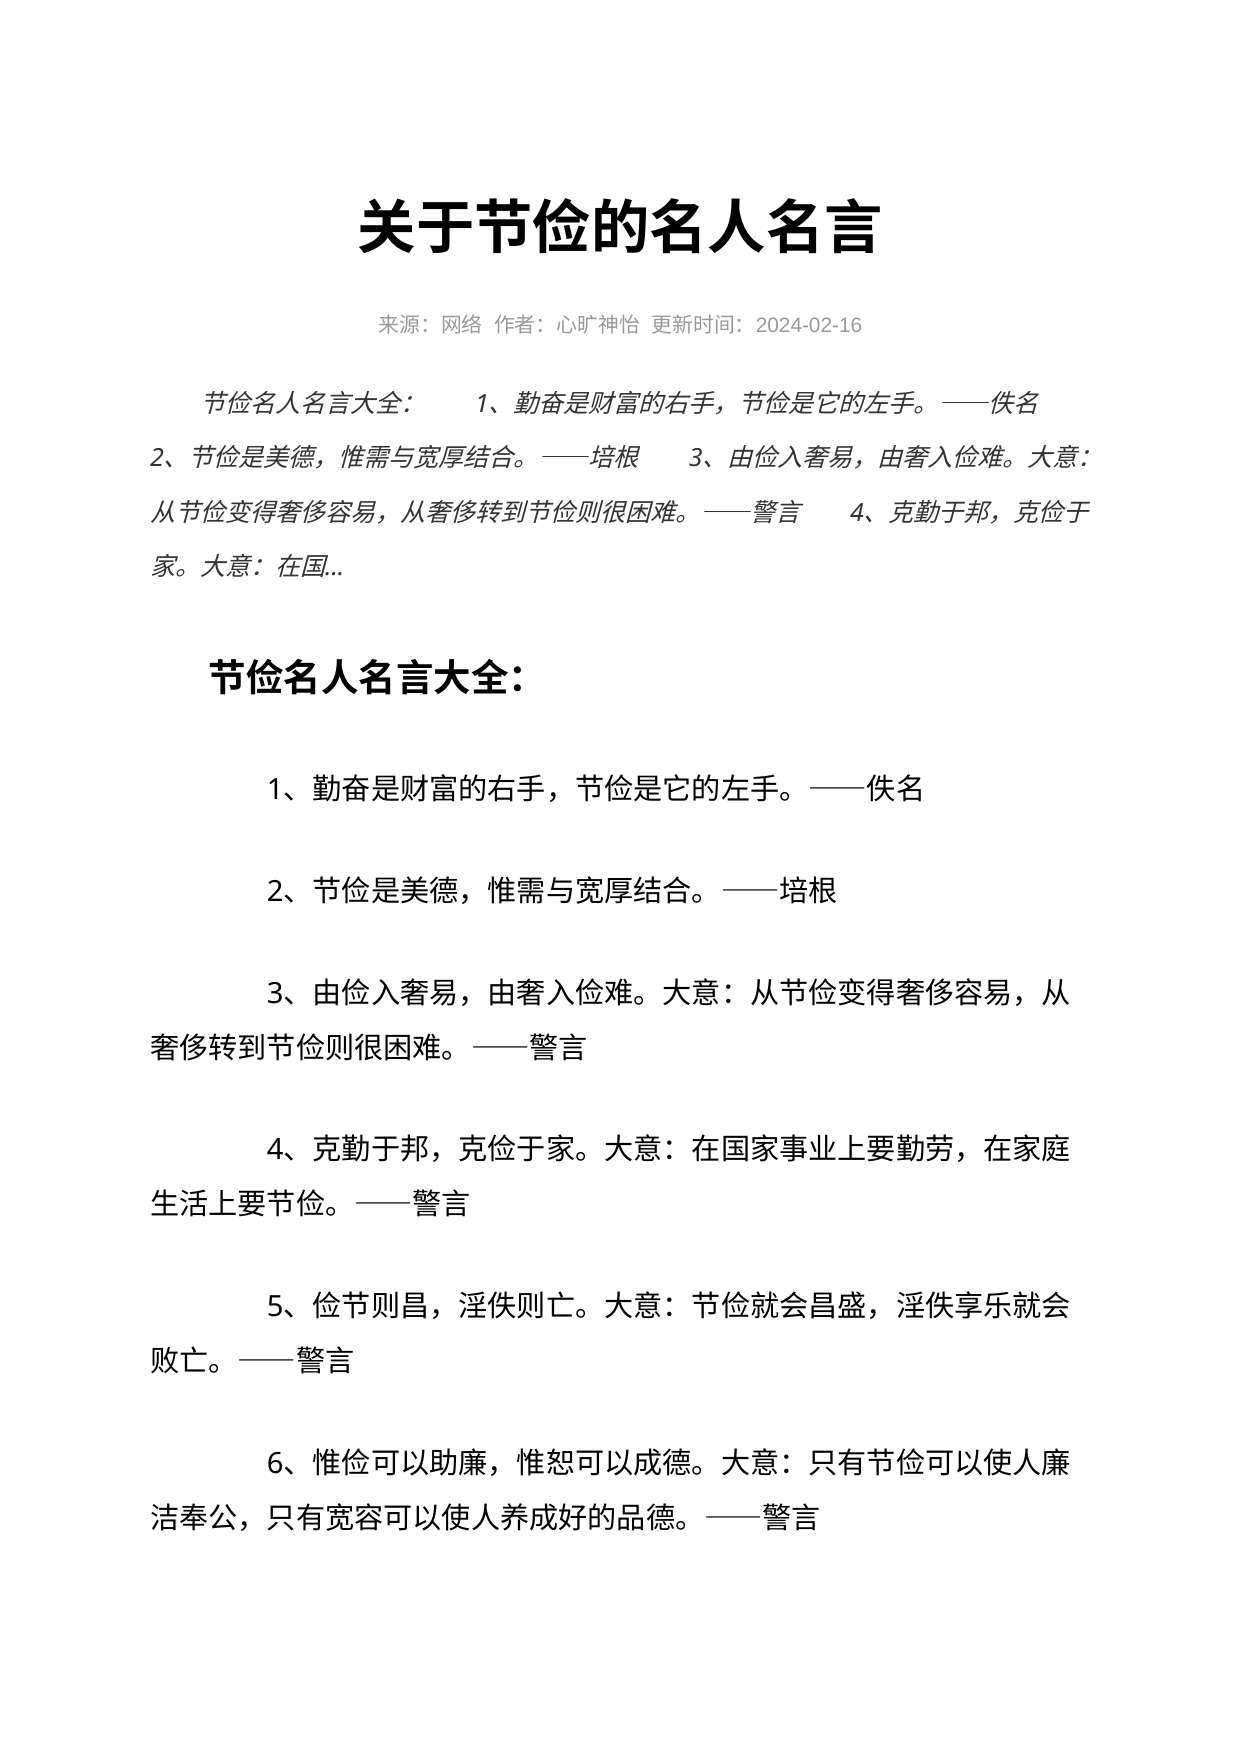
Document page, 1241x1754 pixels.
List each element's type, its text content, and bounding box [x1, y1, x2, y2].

text 节俭名人名言大全： 1、勤奋是财富的右手，节俭是它的左手。——佚名 2、节俭是美德，惟需与宽厚结合。——培根 3、由俭入奢易，由奢入俭难。大意：从节俭变得奢侈容易，从奢侈转到节俭则很困难。——警言 4、克勤于邦，克俭于家。大意：在国... [150, 383, 1090, 583]
text 5、俭节则昌，淫佚则亡。大意：节俭就会昌盛，淫佚享乐就会败亡。——警言 [150, 1283, 1090, 1380]
text 3、由俭入奢易，由奢入俭难。大意：从节俭变得奢侈容易，从奢侈转到节俭则很困难。——警言 [150, 969, 1090, 1066]
text 1、勤奋是财富的右手，节俭是它的左手。——佚名 [150, 765, 1090, 808]
text 6、惟俭可以助廉，惟恕可以成德。大意：只有节俭可以使人廉洁奉公，只有宽容可以使人养成好的品德。——警言 [150, 1439, 1090, 1537]
text 2、节俭是美德，惟需与宽厚结合。——培根 [150, 867, 1090, 909]
text 节俭名人名言大全： [150, 648, 1090, 702]
subtitle 关于节俭的名人名言 [150, 181, 1090, 266]
text 4、克勤于邦，克俭于家。大意：在国家事业上要勤劳，在家庭生活上要节俭。——警言 [150, 1126, 1090, 1223]
text 来源：网络 作者：心旷神怡 更新时间：2024-02-16 [150, 313, 1090, 337]
